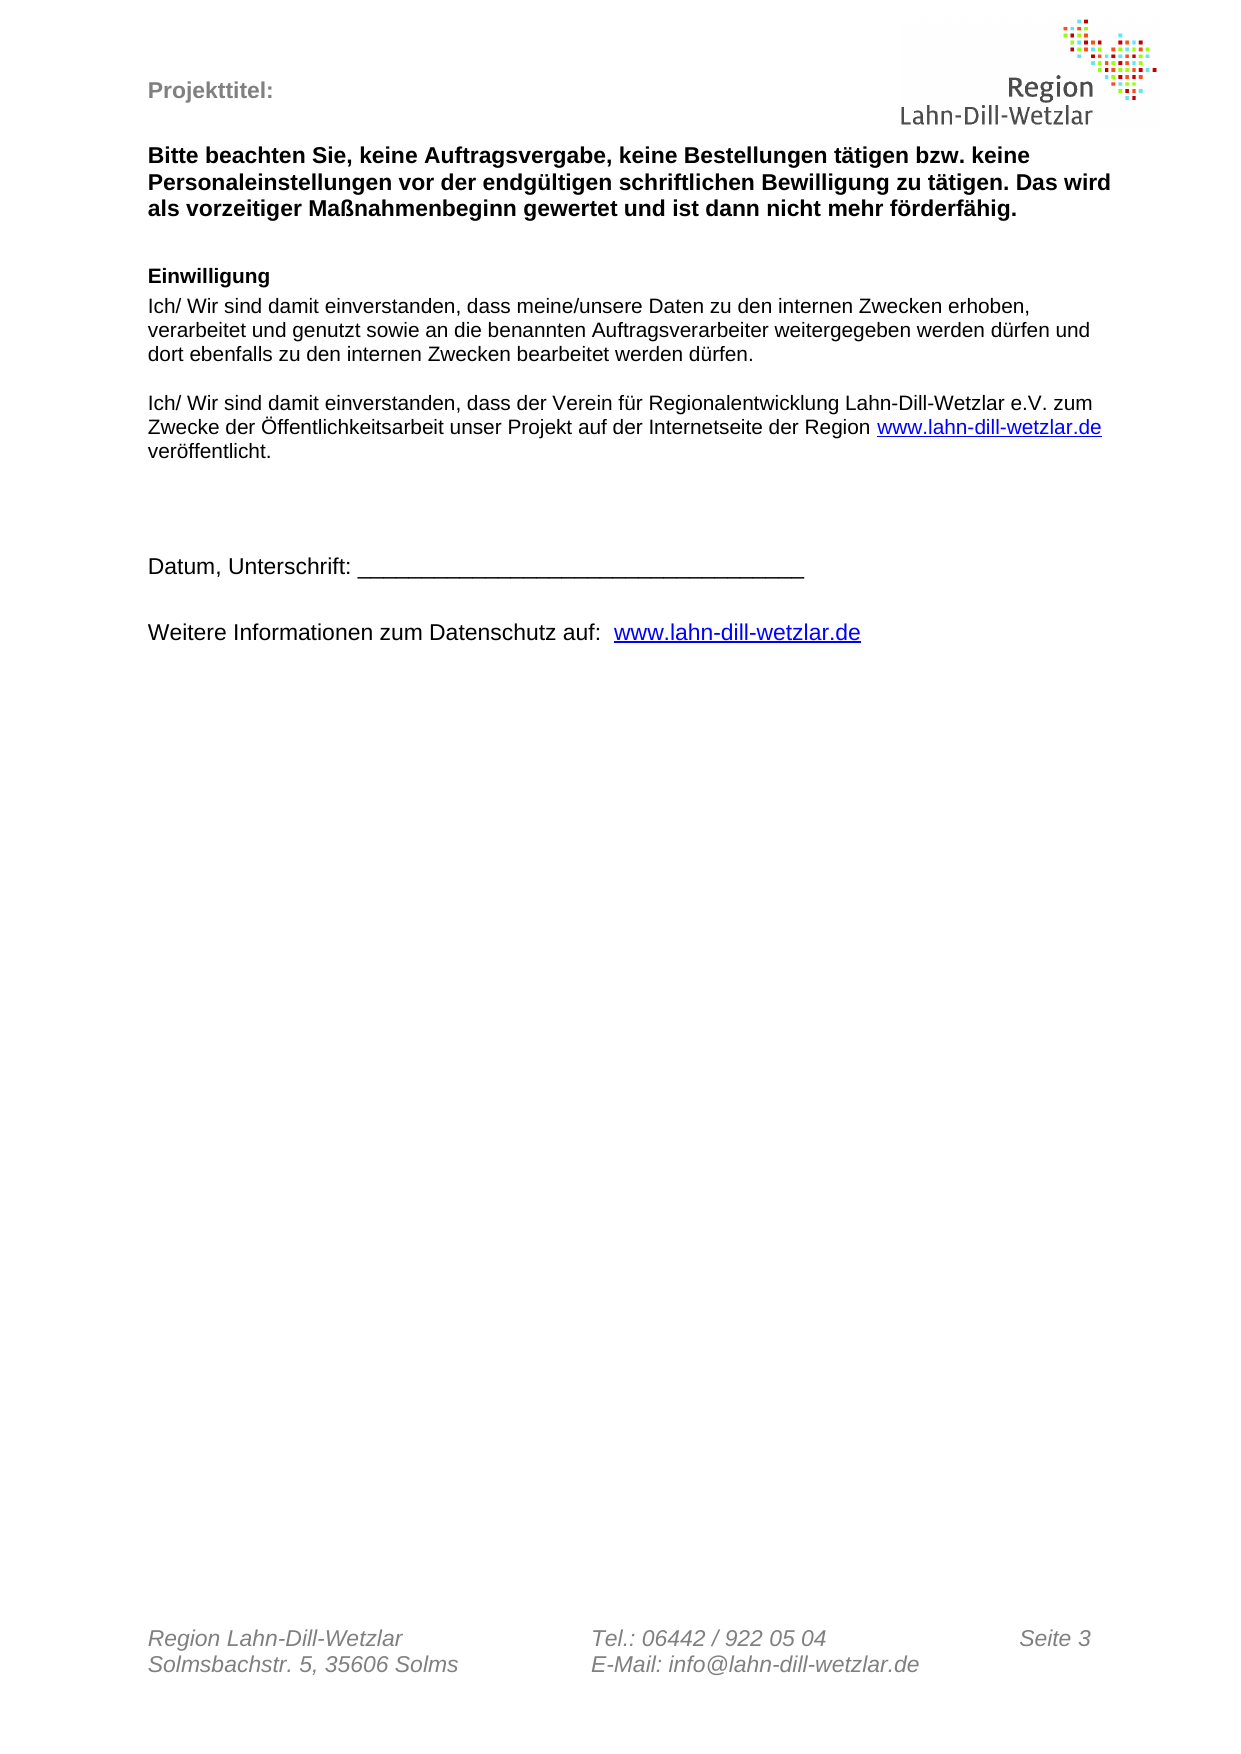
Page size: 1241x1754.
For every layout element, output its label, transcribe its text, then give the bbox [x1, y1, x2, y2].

text Ich/ Wir sind damit einverstanden, dass meine/unsere Daten zu den internen Zwecken erhoben, verarbeitet und genutzt sowie an die benannten Auftragsverarbeiter weitergegeben werden dürfen und dort ebenfalls zu den internen Zwecken bearbeitet werden dürfen. [148, 294, 1122, 366]
text Weitere Informationen zum Datenschutz auf: www.lahn-dill-wetzlar.de [148, 618, 1122, 645]
text Bitte beachten Sie, keine Auftragsvergabe, keine Bestellungen tätigen bzw. keine Personaleinstellungen vor der endgültigen schriftlichen Bewilligung zu tätigen. Das wird als vorzeitiger Maßnahmenbeginn gewertet und ist dann nicht mehr förderfähig. [148, 142, 1122, 221]
text Datum, Unterschrift: ___________________________________ [148, 553, 1122, 579]
picture [897, 17, 1159, 130]
text Ich/ Wir sind damit einverstanden, dass der Verein für Regionalentwicklung Lahn-Dill-Wetzlar e.V. zum Zwecke der Öffentlichkeitsarbeit unser Projekt auf der Internetseite der Region www.lahn-dill-wetzlar.de veröffentlicht. [148, 391, 1122, 463]
text Einwilligung [148, 264, 1122, 288]
